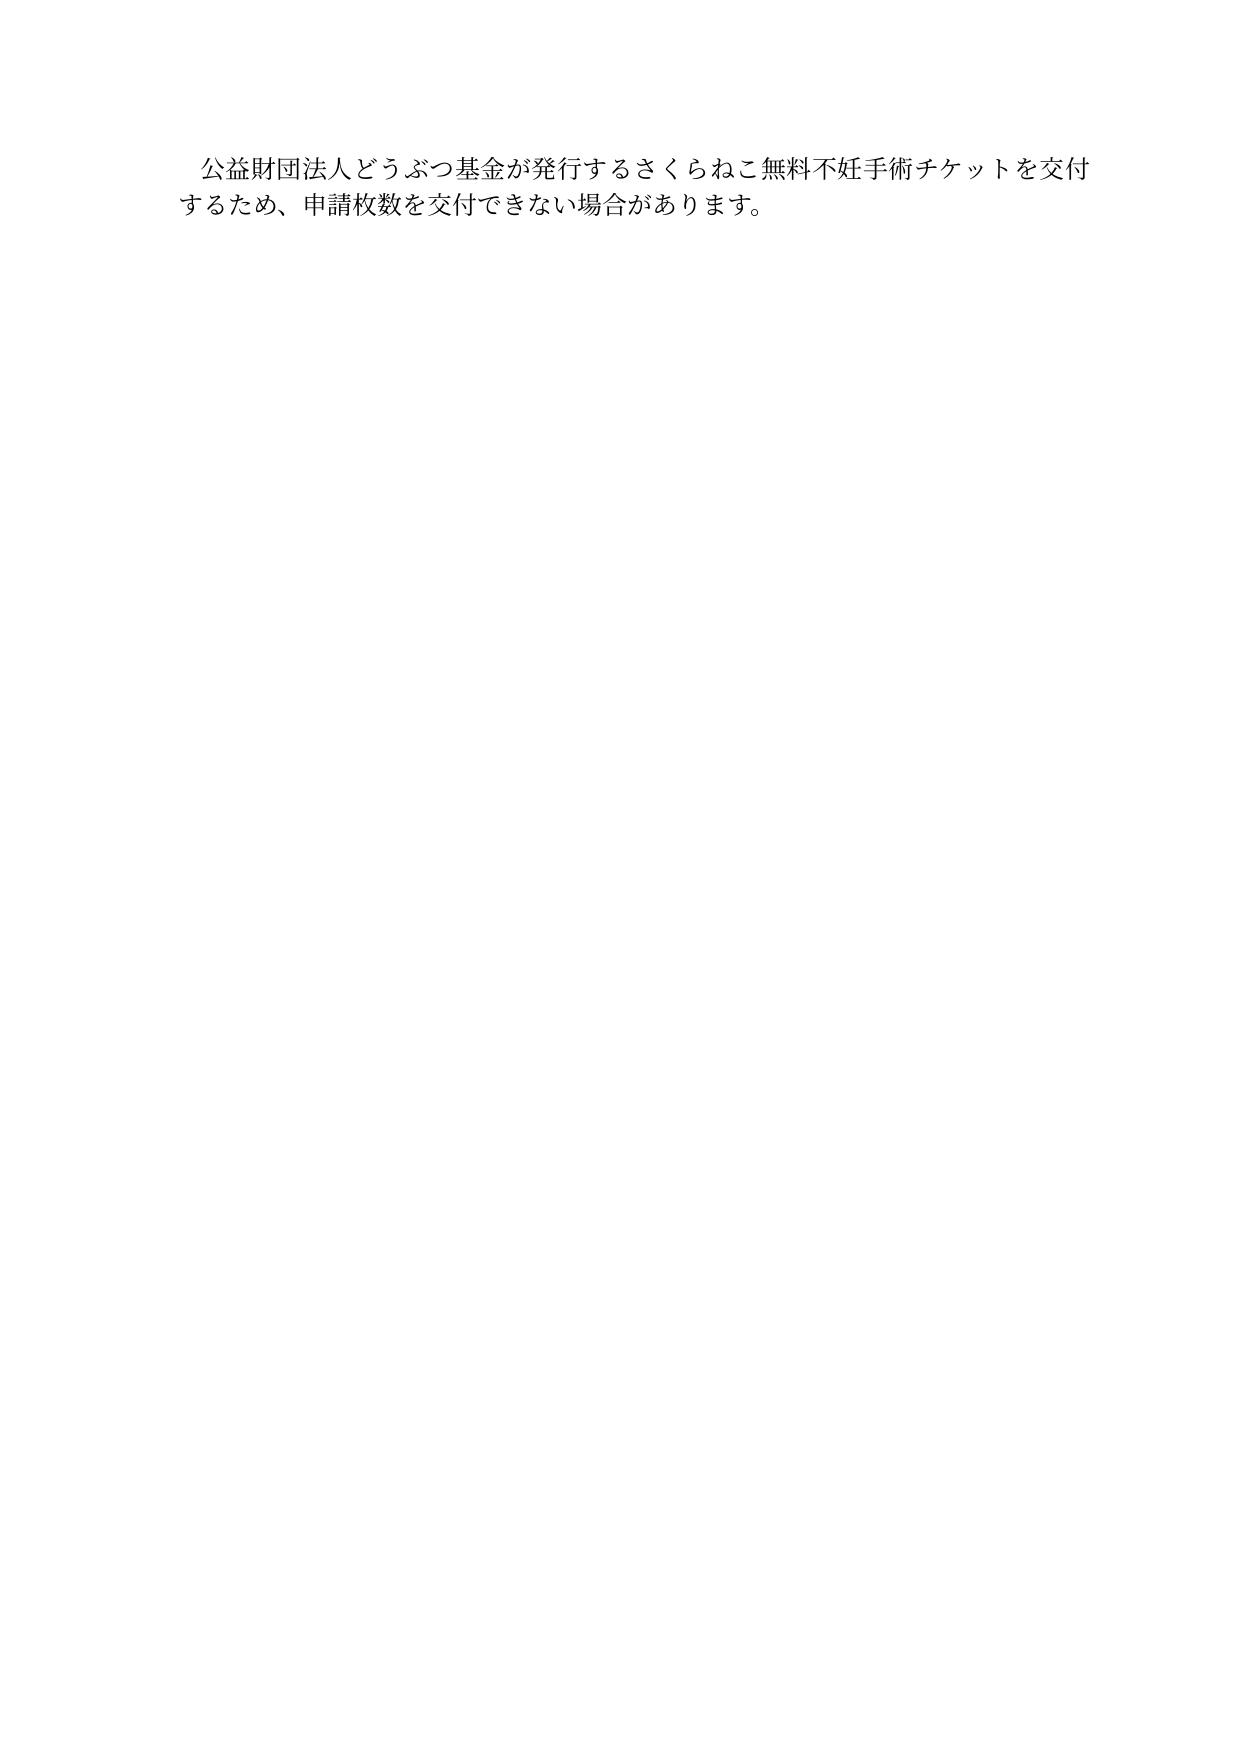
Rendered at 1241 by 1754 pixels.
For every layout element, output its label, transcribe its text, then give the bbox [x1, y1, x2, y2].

text 公益財団法人どうぶつ基金が発行するさくらねこ無料不妊手術チケットを交付するため、申請枚数を交付できない場合があります。 [149, 149, 1091, 221]
